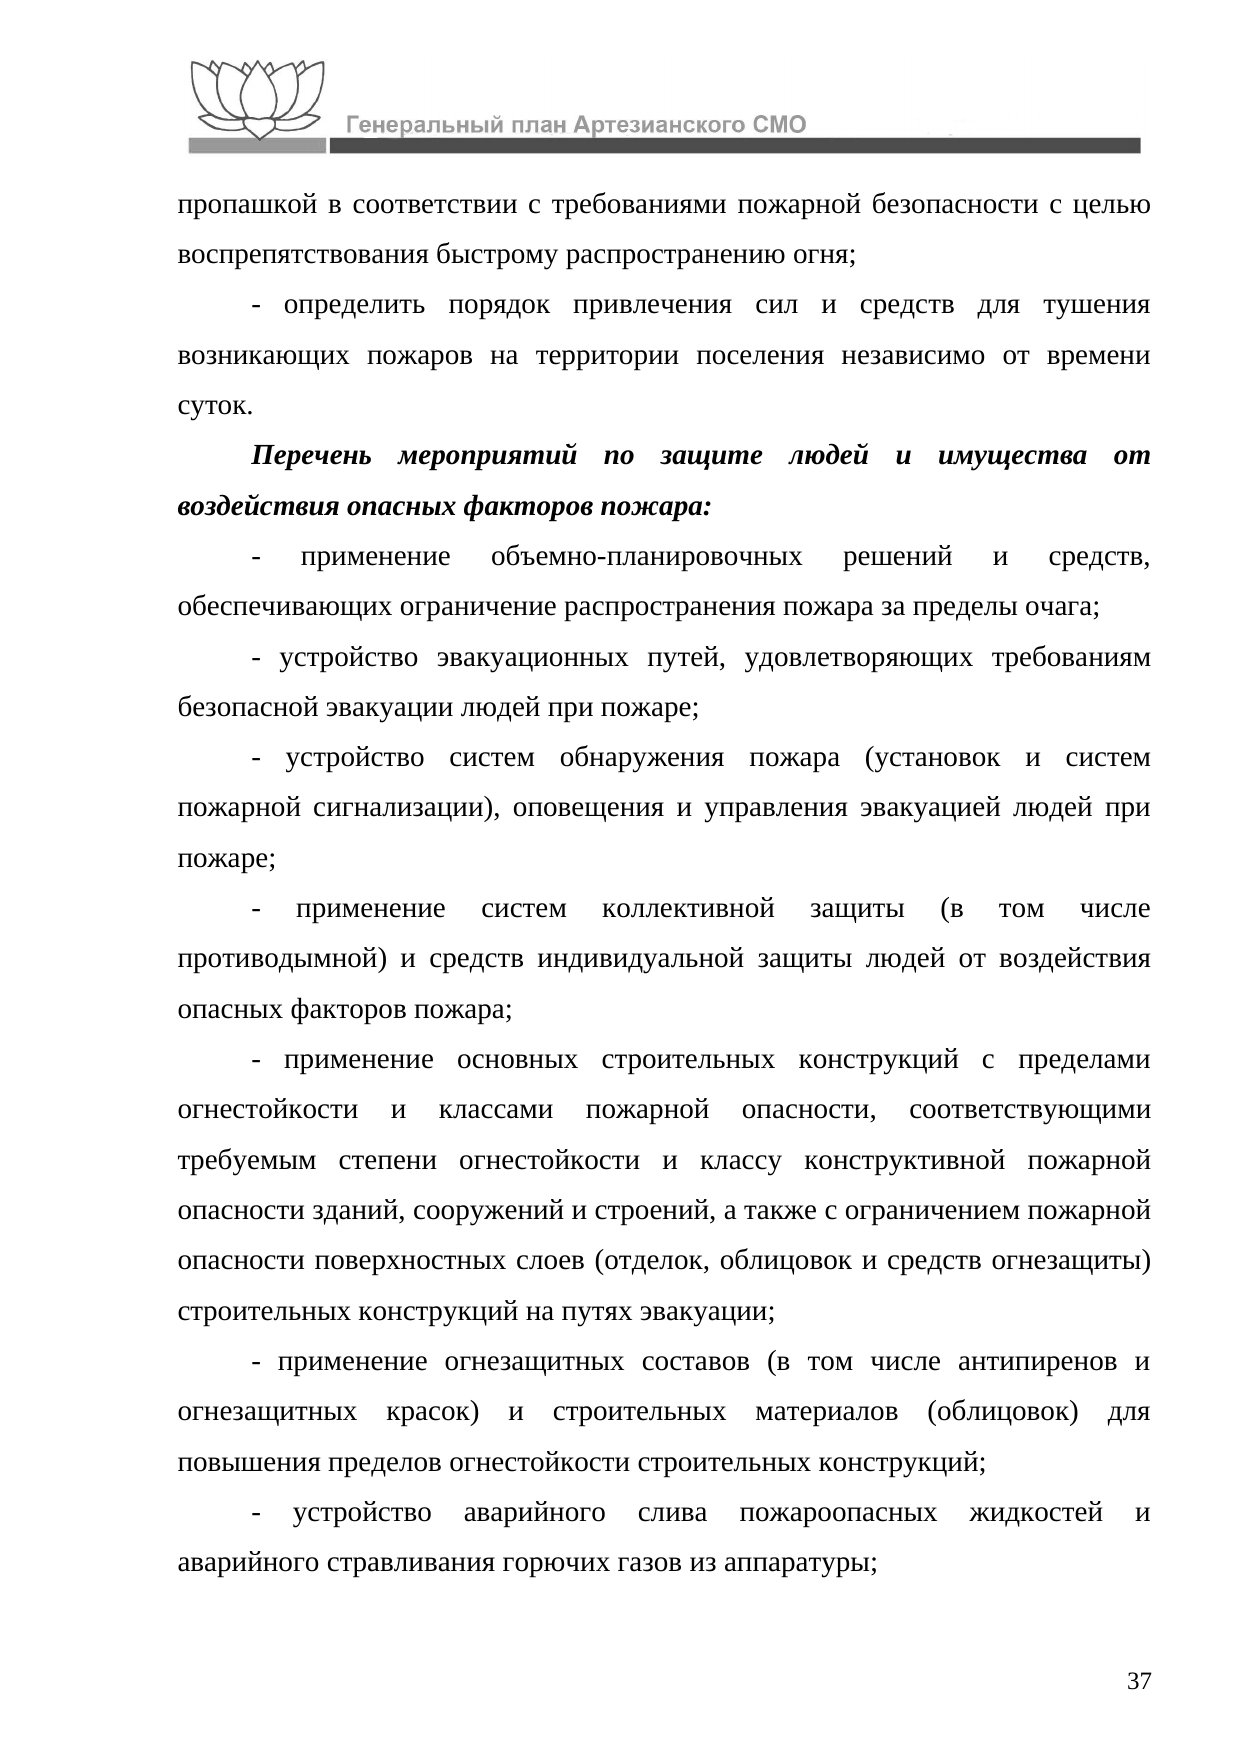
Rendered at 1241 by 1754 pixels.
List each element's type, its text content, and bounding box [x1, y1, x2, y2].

text - применение основных строительных конструкций с пределами огнестойкости и классами пожарной опасности, соответствующими требуемым степени огнестойкости и классу конструктивной пожарной опасности зданий, сооружений и строений, а также с ограничением пожарной опасности поверхностных слоев (отделок, облицовок и средств огнезащиты) строительных конструкций на путях эвакуации; [177, 1041, 1152, 1326]
text - устройство систем обнаружения пожара (установок и систем пожарной сигнализации), оповещения и управления эвакуацией людей при пожаре; [177, 739, 1152, 873]
text - определить порядок привлечения сил и средств для тушения возникающих пожаров на территории поселения независимо от времени суток. [177, 286, 1152, 421]
text - устройство эвакуационных путей, удовлетворяющих требованиям безопасной эвакуации людей при пожаре; [177, 639, 1152, 722]
picture [177, 59, 1152, 157]
text - применение огнезащитных составов (в том числе антипиренов и огнезащитных красок) и строительных материалов (облицовок) для повышения пределов огнестойкости строительных конструкций; [177, 1343, 1152, 1477]
text - применение объемно-планировочных решений и средств, обеспечивающих ограничение распространения пожара за пределы очага; [177, 538, 1152, 622]
text Перечень мероприятий по защите людей и имущества от воздействия опасных факторов пожара: [177, 437, 1152, 521]
text - устройство аварийного слива пожароопасных жидкостей и аварийного стравливания горючих газов из аппаратуры; [177, 1494, 1152, 1578]
text - применение систем коллективной защиты (в том числе противодымной) и средств индивидуальной защиты людей от воздействия опасных факторов пожара; [177, 890, 1152, 1024]
